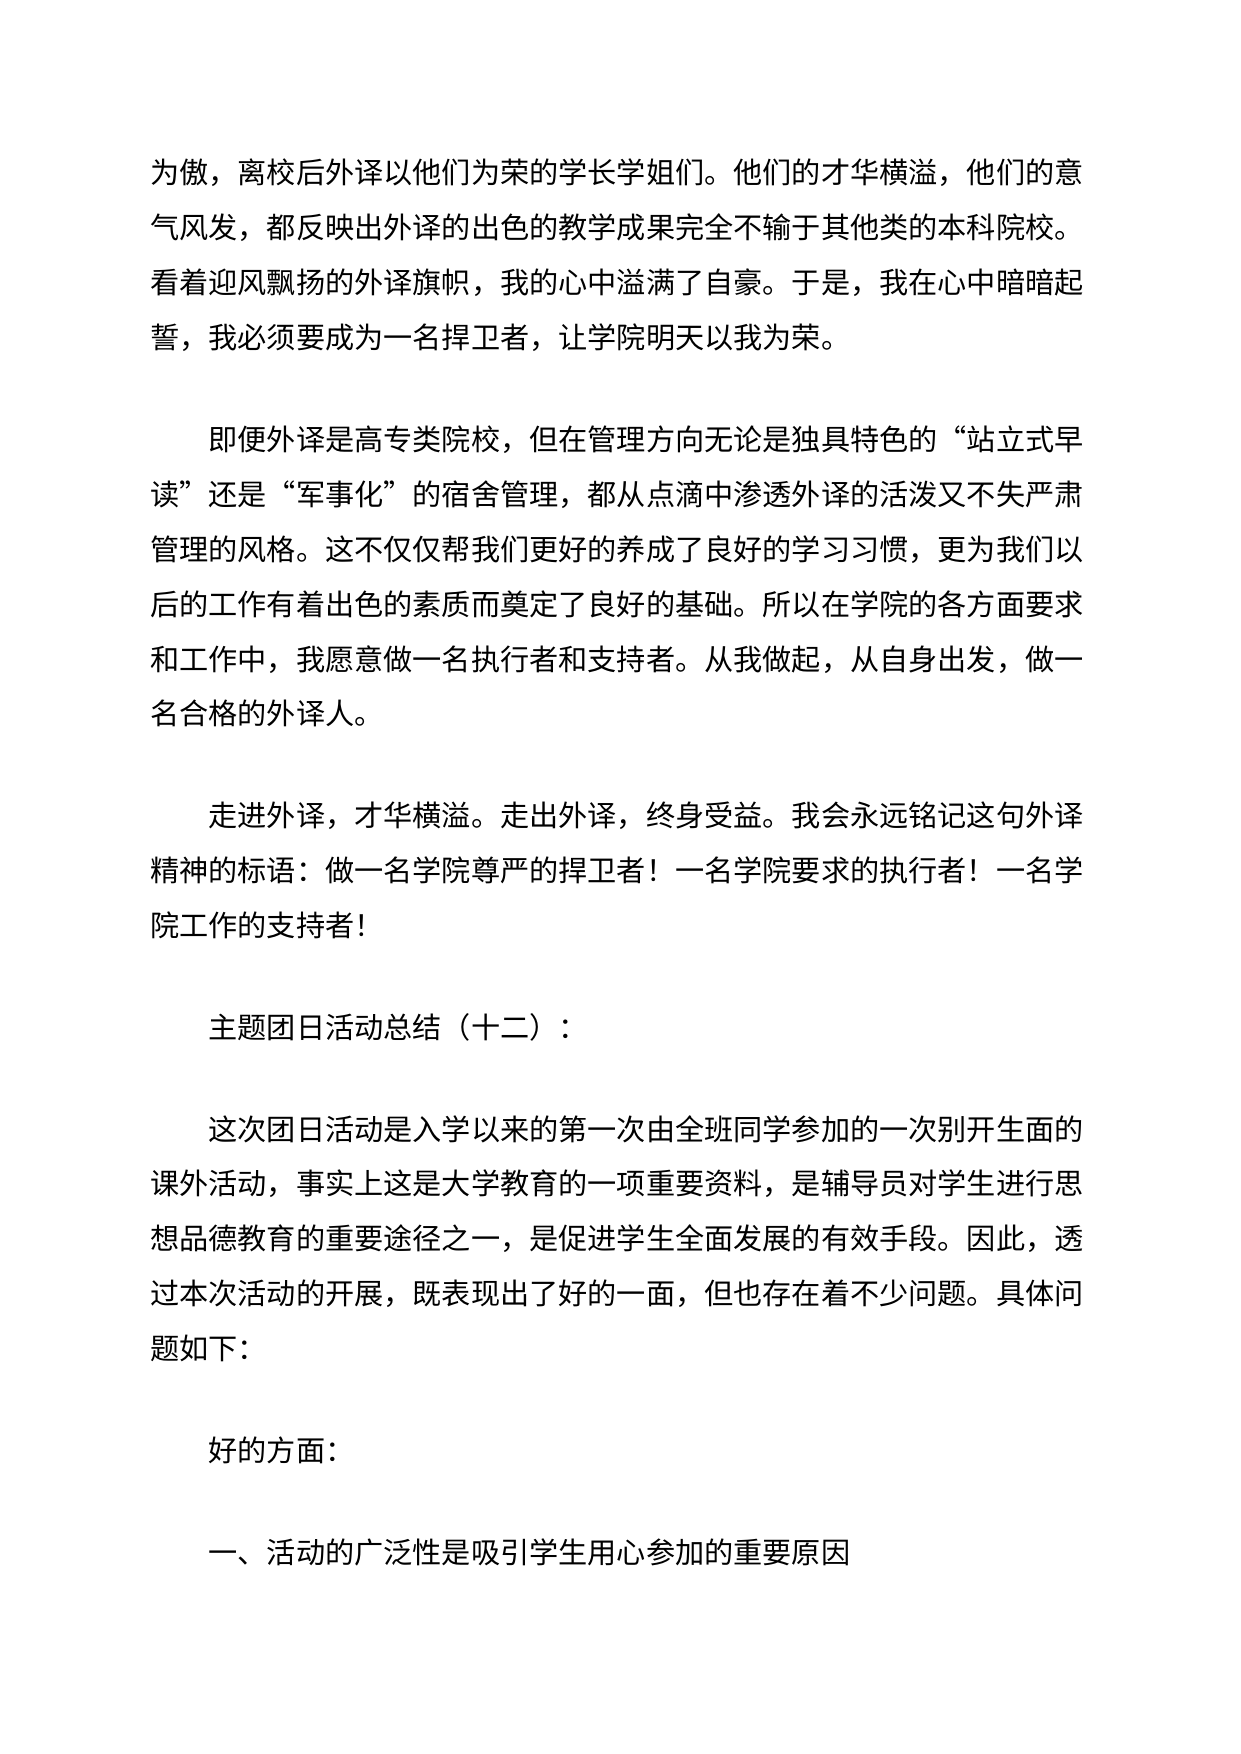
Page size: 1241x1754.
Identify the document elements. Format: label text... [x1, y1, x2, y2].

text 走进外译，才华横溢。走出外译，终身受益。我会永远铭记这句外译精神的标语：做一名学院尊严的捍卫者！一名学院要求的执行者！一名学院工作的支持者！ [150, 793, 1090, 945]
text 一、活动的广泛性是吸引学生用心参加的重要原因 [150, 1529, 1090, 1571]
text 好的方面： [150, 1427, 1090, 1470]
text 主题团日活动总结（十二）： [150, 1004, 1090, 1047]
text 即便外译是高专类院校，但在管理方向无论是独具特色的“站立式早读”还是“军事化”的宿舍管理，都从点滴中渗透外译的活泼又不失严肃管理的风格。这不仅仅帮我们更好的养成了良好的学习习惯，更为我们以后的工作有着出色的素质而奠定了良好的基础。所以在学院的各方面要求和工作中，我愿意做一名执行者和支持者。从我做起，从自身出发，做一名合格的外译人。 [150, 416, 1090, 733]
text 这次团日活动是入学以来的第一次由全班同学参加的一次别开生面的课外活动，事实上这是大学教育的一项重要资料，是辅导员对学生进行思想品德教育的重要途径之一，是促进学生全面发展的有效手段。因此，透过本次活动的开展，既表现出了好的一面，但也存在着不少问题。具体问题如下： [150, 1106, 1090, 1368]
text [150, 150, 1090, 357]
